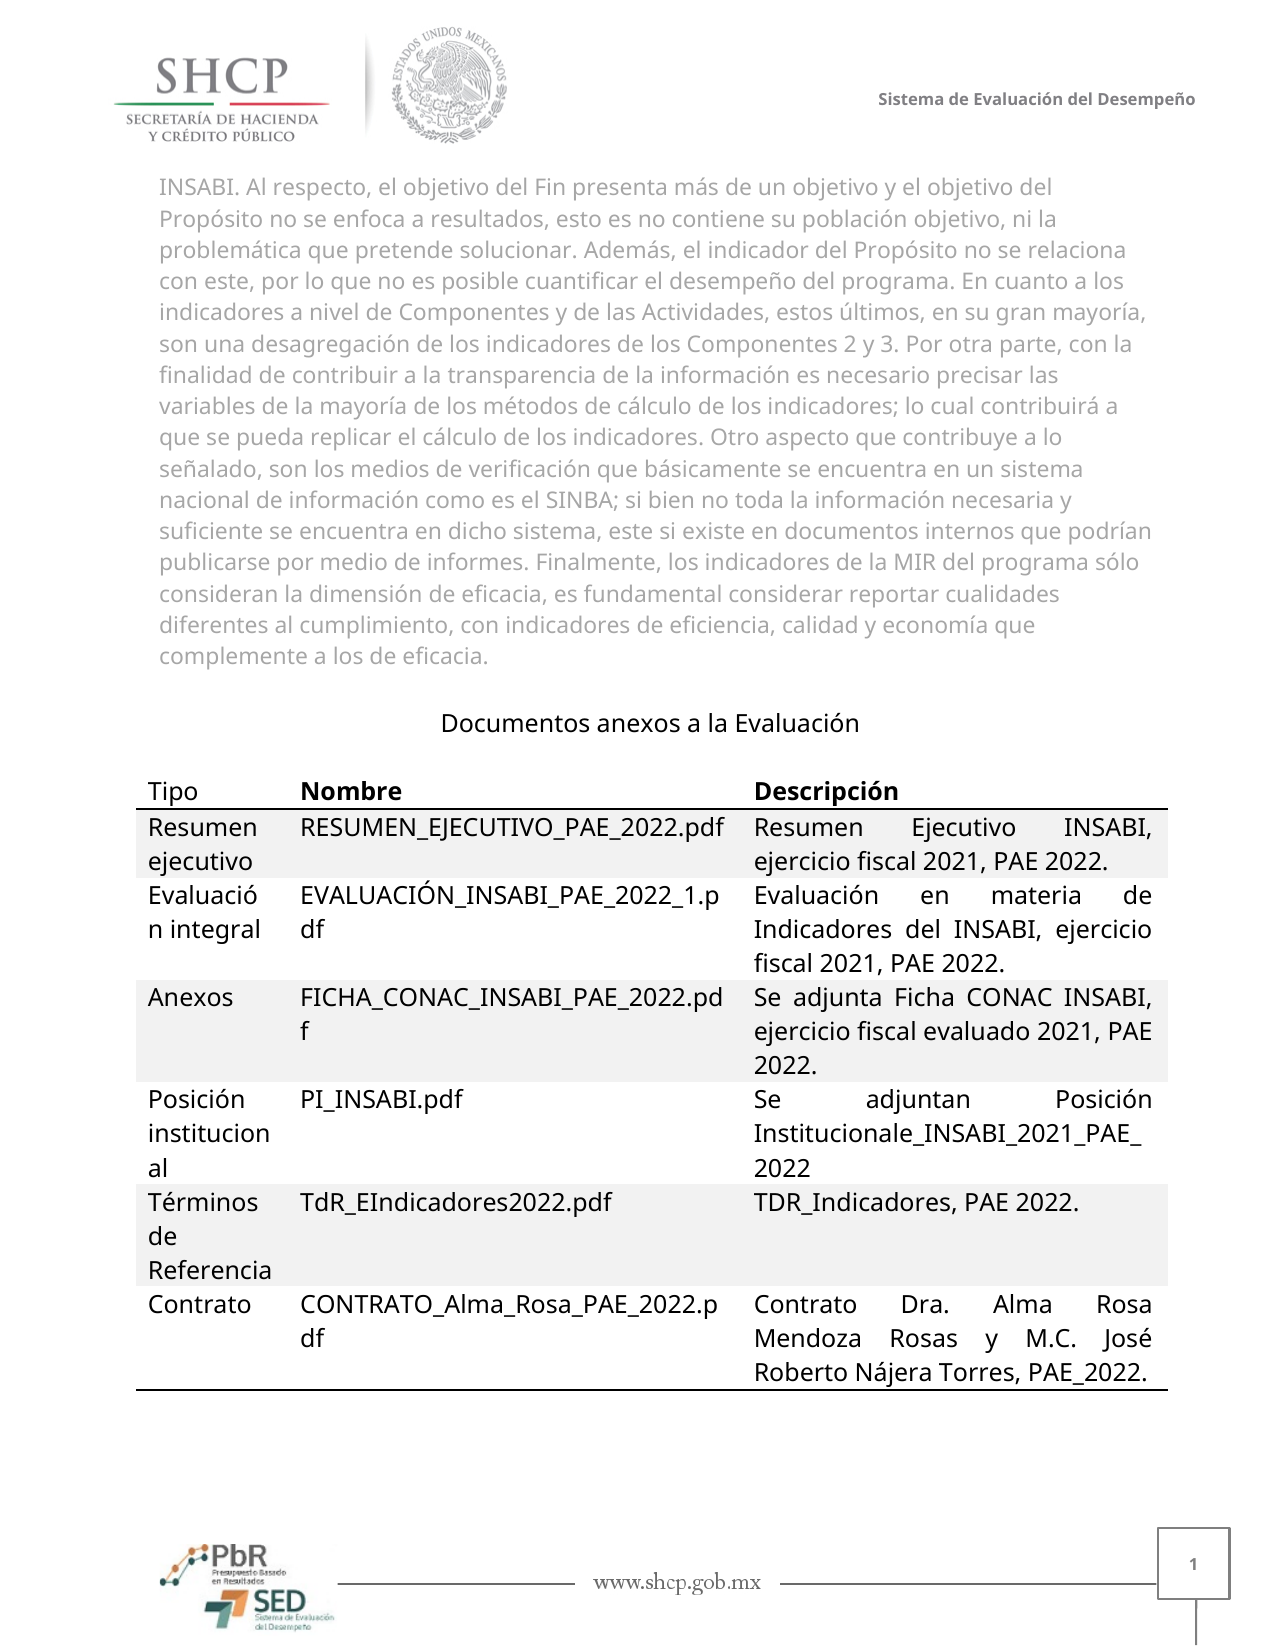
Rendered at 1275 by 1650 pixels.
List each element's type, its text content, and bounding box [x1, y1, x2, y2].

table_cell Contrato [136, 1286, 289, 1389]
table_cell Términos de Referencia [136, 1184, 289, 1286]
table_cell Evaluación en materia de Indicadores del INSABI, ejercicio fiscal 2021, PAE 2022. [742, 878, 1168, 980]
table_header Nombre [289, 774, 742, 807]
table_cell RESUMEN_EJECUTIVO_PAE_2022.pdf [289, 810, 742, 878]
table_cell TDR_Indicadores, PAE 2022. [742, 1184, 1168, 1286]
table_cell FICHA_CONAC_INSABI_PAE_2022.pdf [289, 980, 742, 1082]
table_cell Posición institucional [136, 1082, 289, 1184]
table_cell Se adjunta Ficha CONAC INSABI, ejercicio fiscal evaluado 2021, PAE 2022. [742, 980, 1168, 1082]
table_cell PI_INSABI.pdf [289, 1082, 742, 1184]
table_cell Evaluación integral [136, 878, 289, 980]
text Documentos anexos a la Evaluación [148, 705, 1153, 739]
table_cell Resumen Ejecutivo INSABI, ejercicio fiscal 2021, PAE 2022. [742, 810, 1168, 878]
table_cell Contrato Dra. Alma Rosa Mendoza Rosas y M.C. José Roberto Nájera Torres, PAE_2022. [742, 1286, 1168, 1389]
picture [159, 1544, 1157, 1636]
picture [108, 26, 510, 144]
table_cell CONTRATO_Alma_Rosa_PAE_2022.pdf [289, 1286, 742, 1389]
table_cell EVALUACIÓN_INSABI_PAE_2022_1.pdf [289, 878, 742, 980]
table_header Descripción [742, 774, 1168, 807]
table_cell TdR_EIndicadores2022.pdf [289, 1184, 742, 1286]
table_cell Anexos [136, 980, 289, 1082]
table_cell Se adjuntan Posición Institucionale_INSABI_2021_PAE_2022 [742, 1082, 1168, 1184]
table_header Tipo [136, 774, 289, 807]
table_cell Resumen ejecutivo [136, 810, 289, 878]
